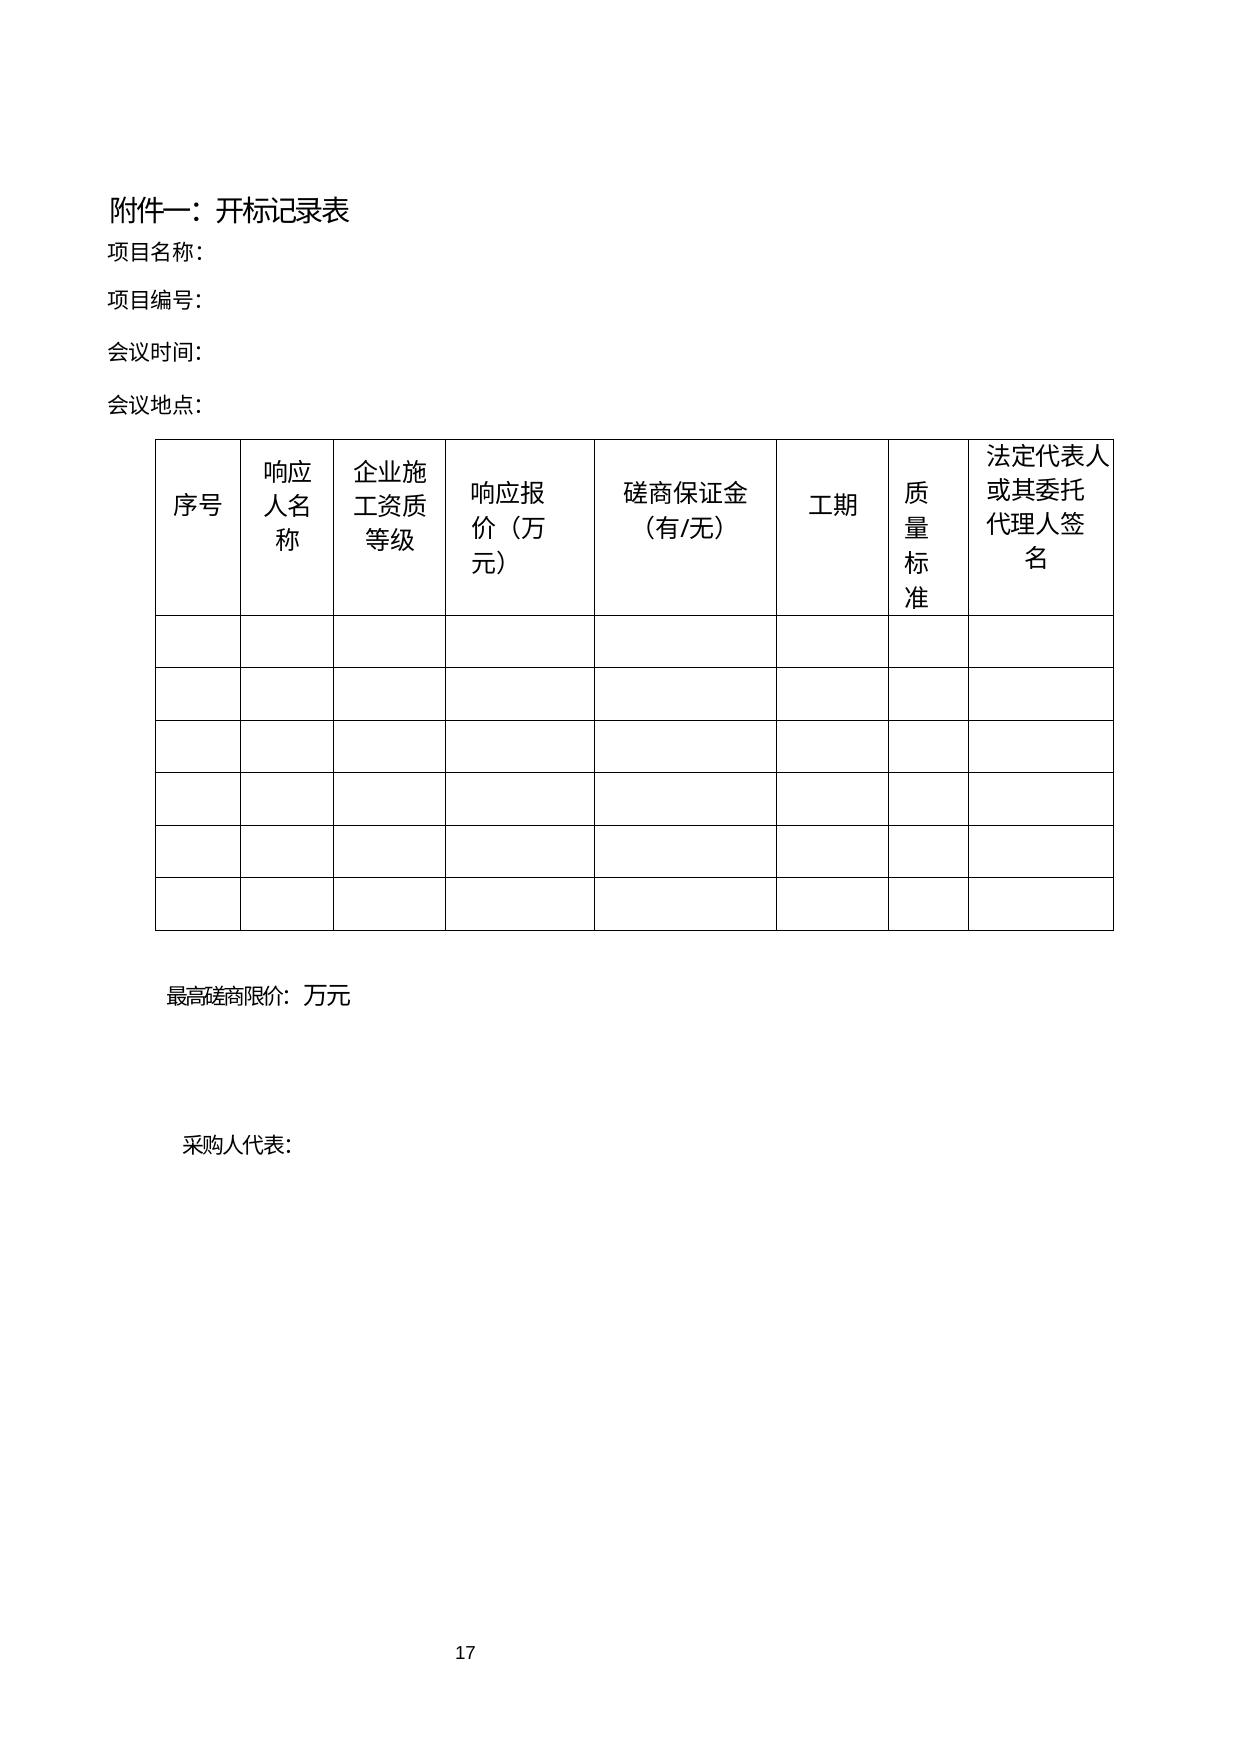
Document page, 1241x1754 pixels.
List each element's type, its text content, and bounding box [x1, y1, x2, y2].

table_cell [334, 668, 445, 719]
table_cell [156, 616, 240, 667]
table_cell [777, 826, 888, 877]
table_cell [889, 878, 968, 930]
table_cell [595, 668, 776, 719]
table_header 磋商保证金（有/无） [595, 440, 776, 614]
table_cell [241, 668, 333, 719]
text 会议时间： [107, 334, 1103, 366]
table_cell [334, 826, 445, 877]
table_cell [595, 826, 776, 877]
table_header 响应 人名 称 [241, 440, 333, 614]
table_cell [777, 668, 888, 719]
table_cell [969, 721, 1113, 772]
table_cell [595, 773, 776, 824]
text 附件一：开标记录表 [107, 195, 1103, 228]
table_cell [889, 668, 968, 719]
table_cell [446, 721, 594, 772]
table_cell [241, 773, 333, 824]
table_header 质量标准 [889, 440, 968, 614]
table_cell [969, 668, 1113, 719]
table_cell [969, 616, 1113, 667]
table_cell [156, 826, 240, 877]
table_cell [241, 721, 333, 772]
table_cell [969, 826, 1113, 877]
table_cell [889, 826, 968, 877]
table_cell [595, 878, 776, 930]
table_cell [241, 878, 333, 930]
table_cell [334, 878, 445, 930]
table_cell [446, 878, 594, 930]
table_header 法定代表人 或其委托 代理人签 名 [969, 440, 1113, 614]
table_cell [334, 721, 445, 772]
table_cell [156, 668, 240, 719]
table_cell [446, 773, 594, 824]
table_cell [777, 721, 888, 772]
text 会议地点： [107, 388, 1103, 420]
table_cell [889, 721, 968, 772]
table_cell [156, 878, 240, 930]
table_cell [889, 616, 968, 667]
table_cell [241, 616, 333, 667]
table_cell [595, 616, 776, 667]
text 采购人代表： [107, 1134, 1103, 1159]
table_cell [969, 878, 1113, 930]
table_cell [777, 616, 888, 667]
text 最高磋商限价：万元 [107, 983, 1103, 1010]
table_header 响应报价（万元） [446, 440, 594, 614]
table_cell [777, 878, 888, 930]
table_cell [446, 668, 594, 719]
table_header 企业施 工资质 等级 [334, 440, 445, 614]
text 项目名称： [107, 235, 1103, 267]
table_header 序号 [156, 440, 240, 614]
table_cell [156, 721, 240, 772]
table_cell [446, 826, 594, 877]
table_cell [889, 773, 968, 824]
table_header 工期 [777, 440, 888, 614]
table_cell [156, 773, 240, 824]
table_cell [595, 721, 776, 772]
table_cell [241, 826, 333, 877]
table_cell [446, 616, 594, 667]
text 项目编号： [107, 283, 1103, 314]
table_cell [334, 773, 445, 824]
table_cell [334, 616, 445, 667]
table_cell [777, 773, 888, 824]
table_cell [969, 773, 1113, 824]
